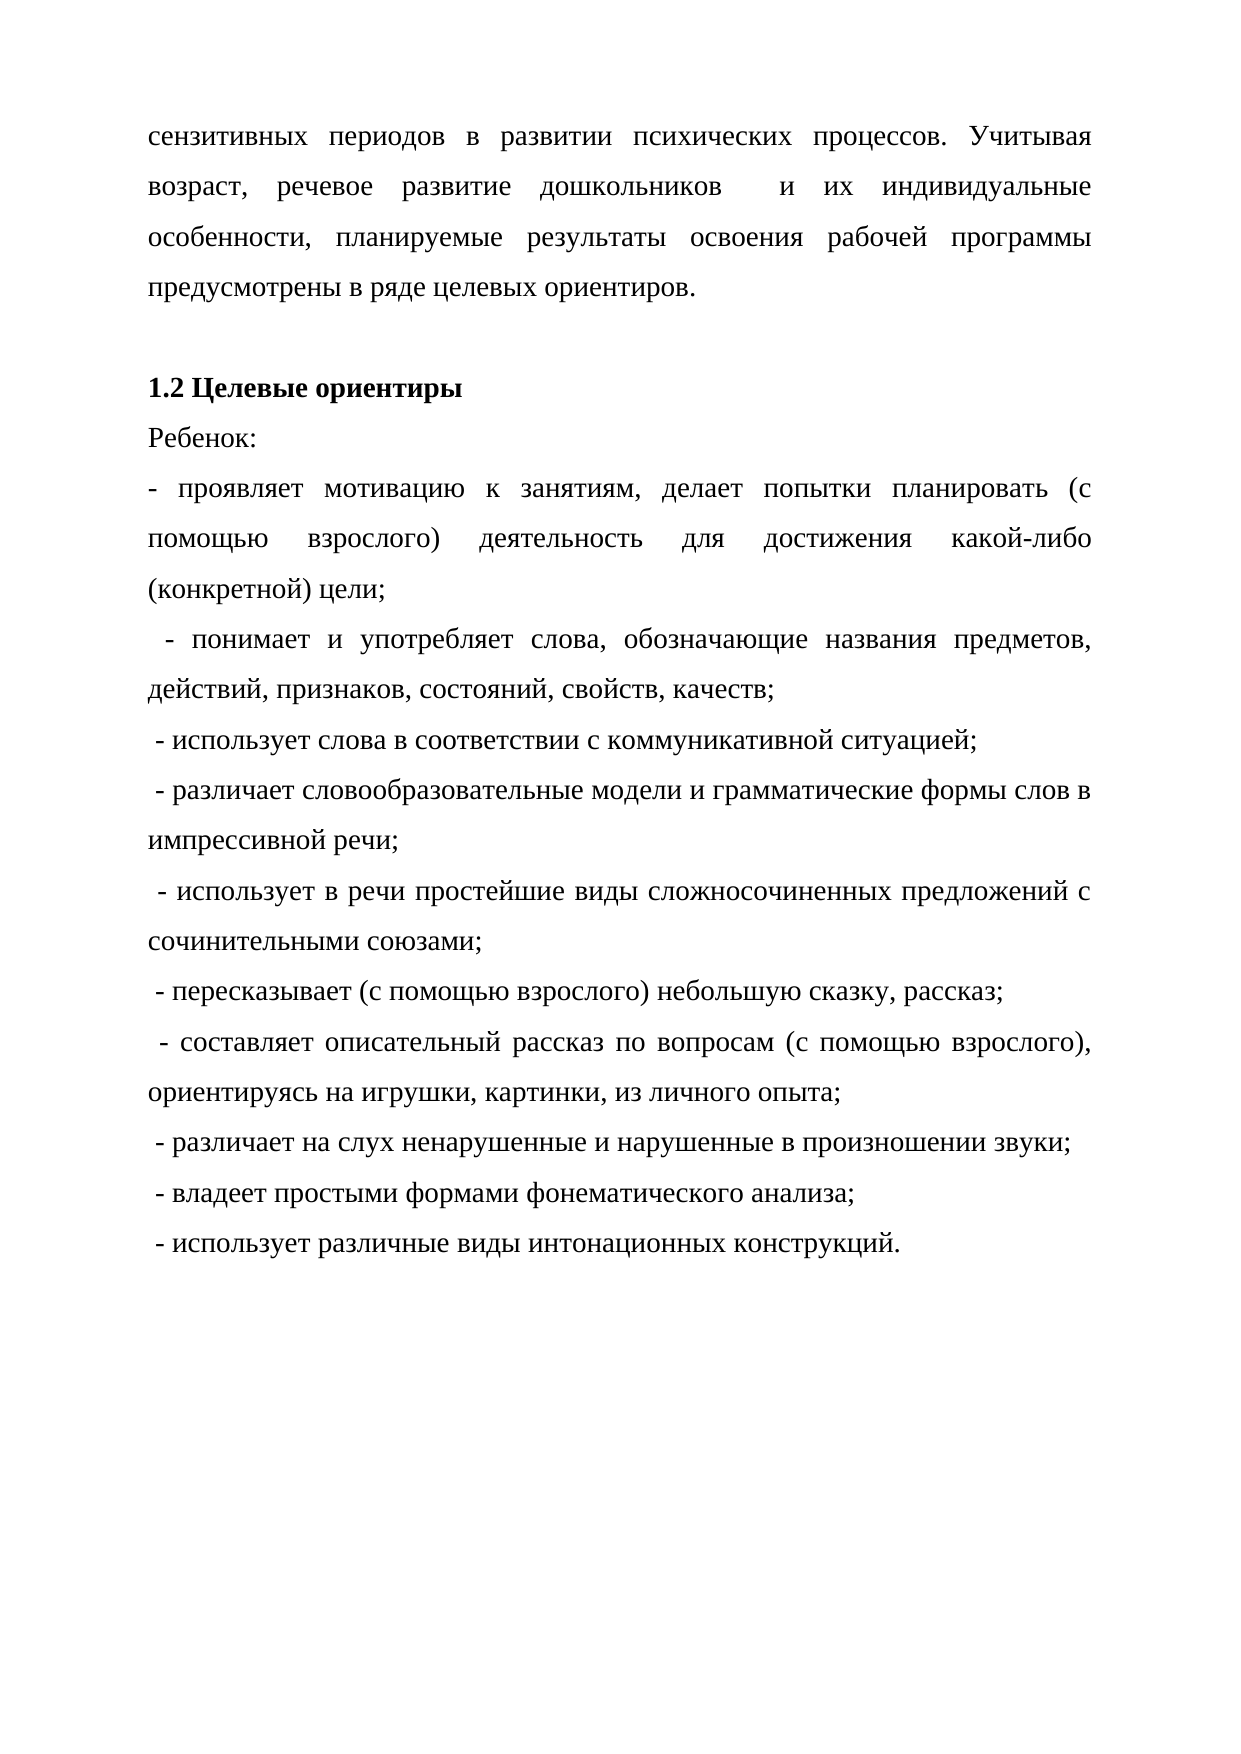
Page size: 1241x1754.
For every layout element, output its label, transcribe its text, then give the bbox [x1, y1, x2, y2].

text - использует в речи простейшие виды сложносочиненных предложений с сочинительными союзами; [148, 873, 1092, 957]
text - различает на слух ненарушенные и нарушенные в произношении звуки; [148, 1124, 1092, 1158]
text - использует различные виды интонационных конструкций. [148, 1225, 1092, 1258]
text - различает словообразовательные модели и грамматические формы слов в импрессивной речи; [148, 772, 1092, 856]
text - проявляет мотивацию к занятиям, делает попытки планировать (с помощью взрослого) деятельность для достижения какой-либо (конкретной) цели; [148, 470, 1092, 604]
text Ребенок: [148, 420, 1092, 453]
text - владеет простыми формами фонематического анализа; [148, 1175, 1092, 1208]
text 1.2 Целевые ориентиры [148, 370, 1092, 403]
text - использует слова в соответствии с коммуникативной ситуацией; [148, 722, 1092, 755]
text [148, 118, 1092, 303]
text - пересказывает (с помощью взрослого) небольшую сказку, рассказ; [148, 973, 1092, 1007]
text - составляет описательный рассказ по вопросам (с помощью взрослого), ориентируясь на игрушки, картинки, из личного опыта; [148, 1024, 1092, 1108]
text - понимает и употребляет слова, обозначающие названия предметов, действий, признаков, состояний, свойств, качеств; [148, 621, 1092, 705]
